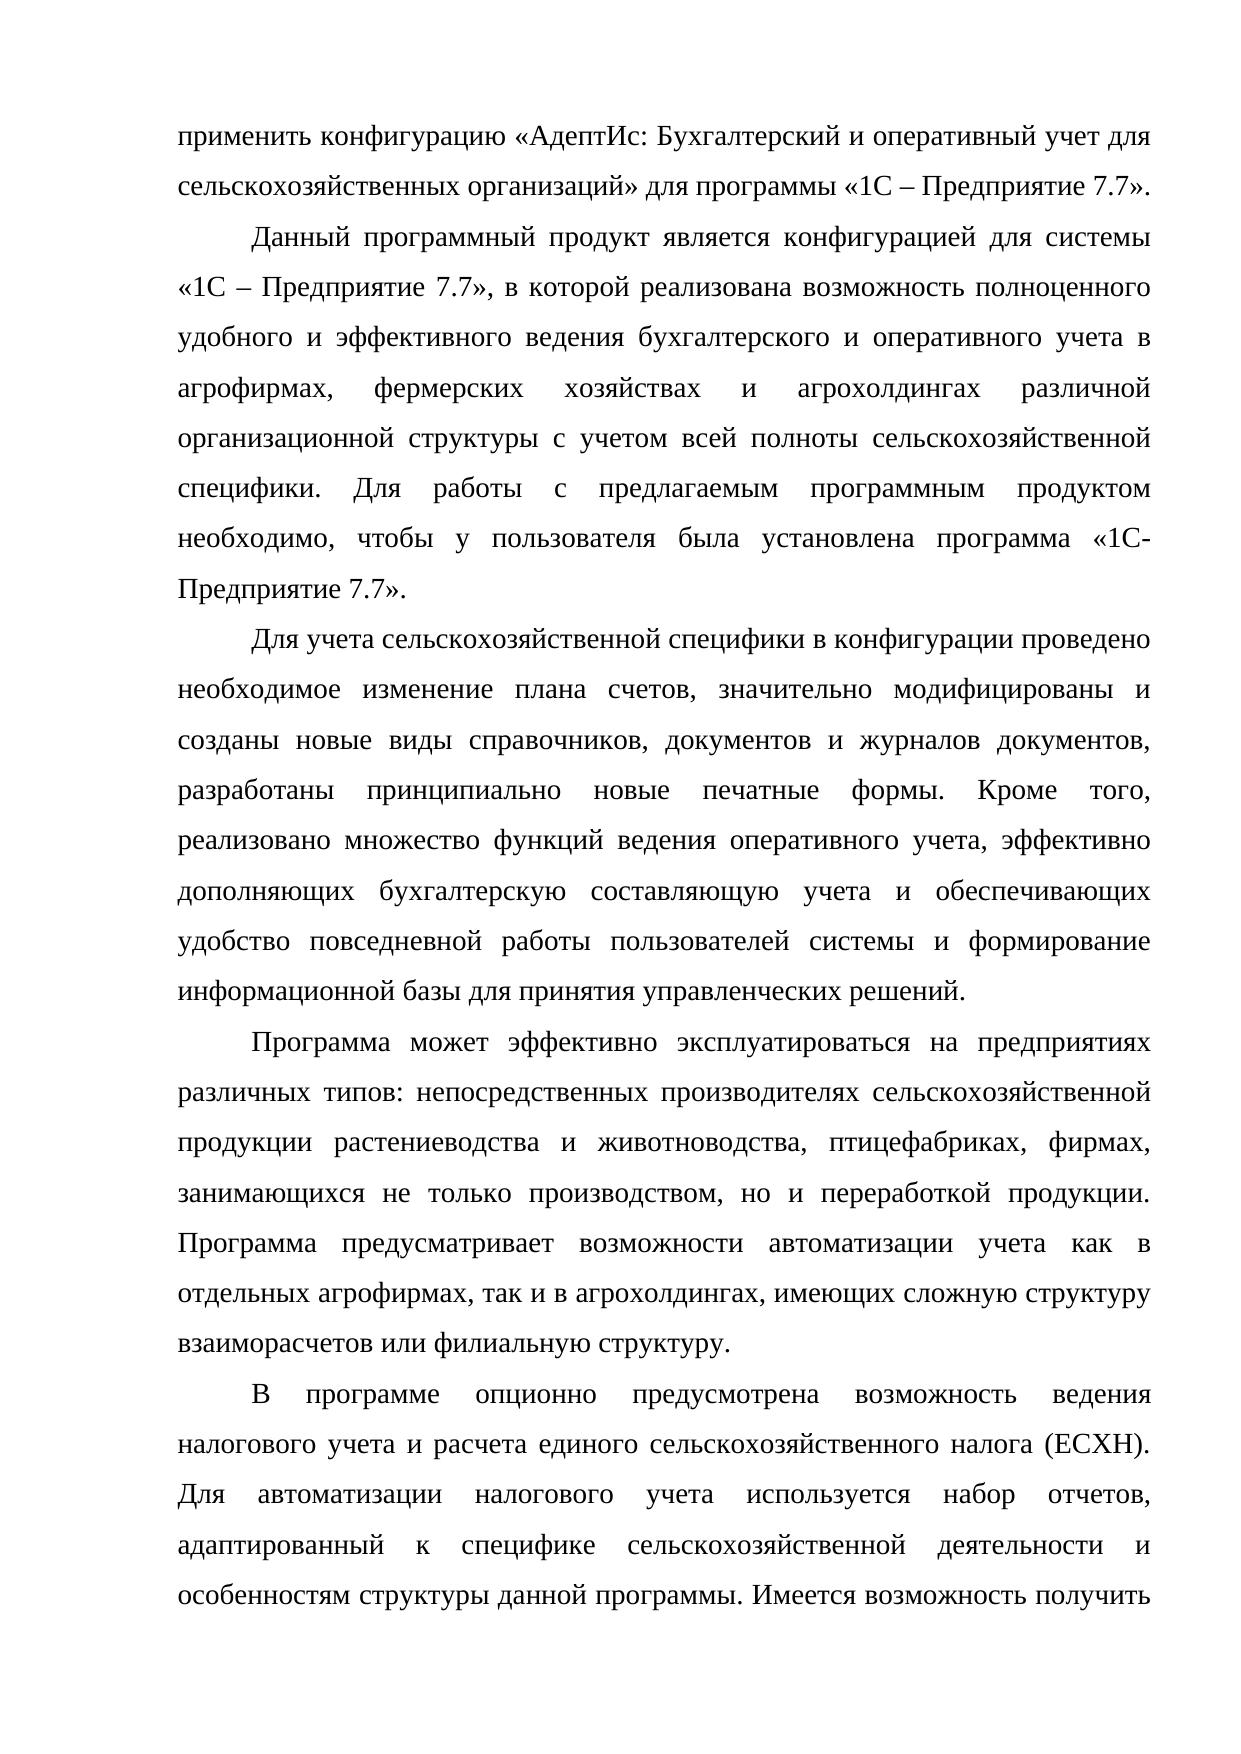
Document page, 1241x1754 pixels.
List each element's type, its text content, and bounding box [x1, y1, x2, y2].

text Данный программный продукт является конфигурацией для системы «1С – Предприятие 7.7», в которой реализована возможность полноценного удобного и эффективного ведения бухгалтерского и оперативного учета в агрофирмах, фермерских хозяйствах и агрохолдингах различной организационной структуры с учетом всей полноты сельскохозяйственной специфики. Для работы с предлагаемым программным продуктом необходимо, чтобы у пользователя была установлена программа «1С-Предприятие 7.7». [177, 219, 1152, 604]
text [177, 118, 1152, 202]
text Программа может эффективно эксплуатироваться на предприятиях различных типов: непосредственных производителях сельскохозяйственной продукции растениеводства и животноводства, птицефабриках, фирмах, занимающихся не только производством, но и переработкой продукции. Программа предусматривает возможности автоматизации учета как в отдельных агрофирмах, так и в агрохолдингах, имеющих сложную структуру взаиморасчетов или филиальную структуру. [177, 1024, 1152, 1359]
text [177, 1376, 1152, 1611]
text Для учета сельскохозяйственной специфики в конфигурации проведено необходимое изменение плана счетов, значительно модифицированы и созданы новые виды справочников, документов и журналов документов, разработаны принципиально новые печатные формы. Кроме того, реализовано множество функций ведения оперативного учета, эффективно дополняющих бухгалтерскую составляющую учета и обеспечивающих удобство повседневной работы пользователей системы и формирование информационной базы для принятия управленческих решений. [177, 621, 1152, 1007]
